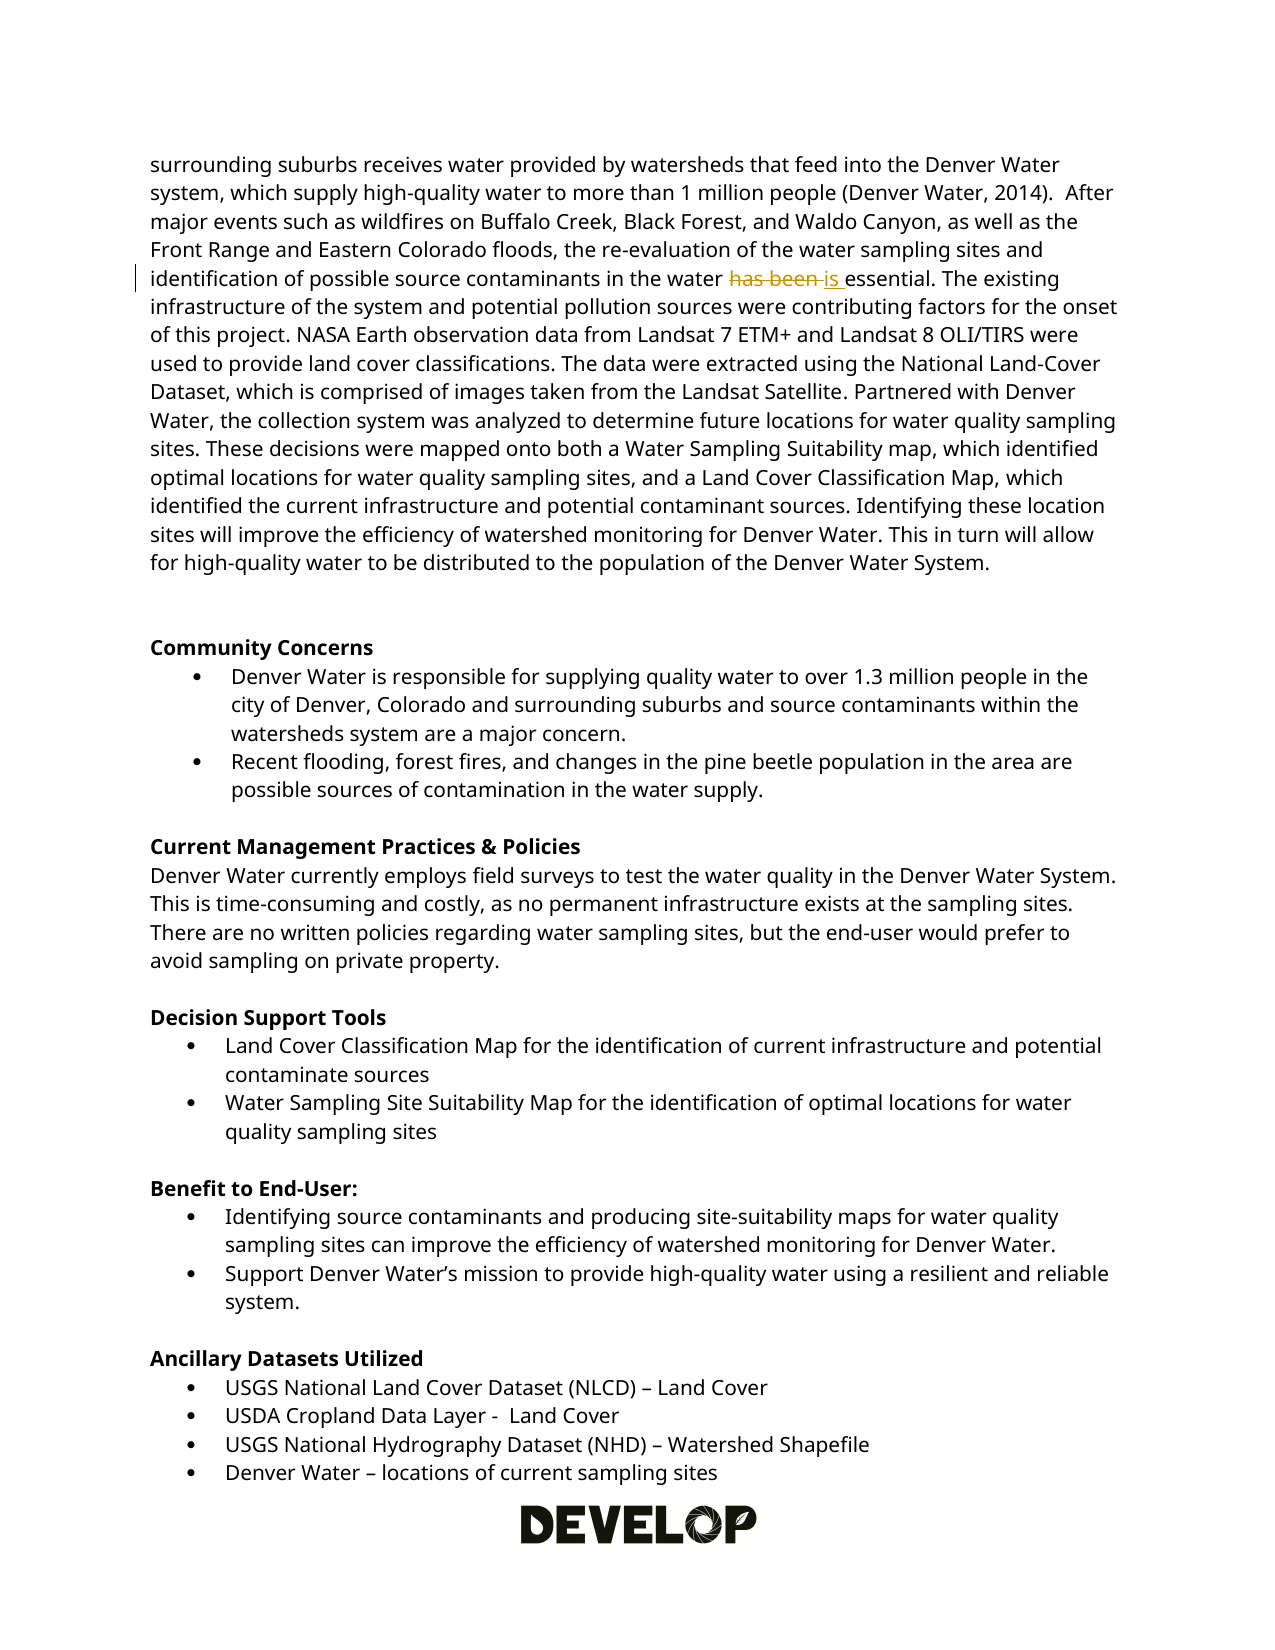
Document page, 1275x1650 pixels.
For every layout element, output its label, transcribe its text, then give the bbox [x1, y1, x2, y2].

list Identifying source contaminants and producing site-suitability maps for water quality sampling sites can improve the efficiency of watershed monitoring for Denver Water. [187, 1202, 1125, 1259]
text Community Concerns [150, 633, 1125, 662]
list Support Denver Water’s mission to provide high-quality water using a resilient and reliable system. [187, 1259, 1125, 1316]
text Denver Water currently employs field surveys to test the water quality in the Denver Water System. This is time-consuming and costly, as no permanent infrastructure exists at the sampling sites. There are no written policies regarding water sampling sites, but the end-user would prefer to avoid sampling on private property. [150, 861, 1125, 975]
list USGS National Hydrography Dataset (NHD) – Watershed Shapefile [187, 1430, 1125, 1458]
text Ancillary Datasets Utilized [150, 1344, 1125, 1373]
text Decision Support Tools [150, 1003, 1125, 1032]
list Land Cover Classification Map for the identification of current infrastructure and potential contaminate sources [187, 1032, 1125, 1088]
text Current Management Practices & Policies [150, 832, 1125, 861]
list Denver Water – locations of current sampling sites [187, 1458, 1125, 1487]
list USDA Cropland Data Layer - Land Cover [187, 1401, 1125, 1430]
list Water Sampling Site Suitability Map for the identification of optimal locations for water quality sampling sites [187, 1088, 1125, 1145]
list USGS National Land Cover Dataset (NLCD) – Land Cover [187, 1373, 1125, 1401]
picture [514, 1503, 761, 1551]
text Benefit to End-User: [150, 1174, 1125, 1202]
list Denver Water is responsible for supplying quality water to over 1.3 million people in the city of Denver, Colorado and surrounding suburbs and source contaminants within the watersheds system are a major concern. [193, 662, 1125, 747]
list Recent flooding, forest fires, and changes in the pine beetle population in the area are possible sources of contamination in the water supply. [193, 747, 1125, 804]
